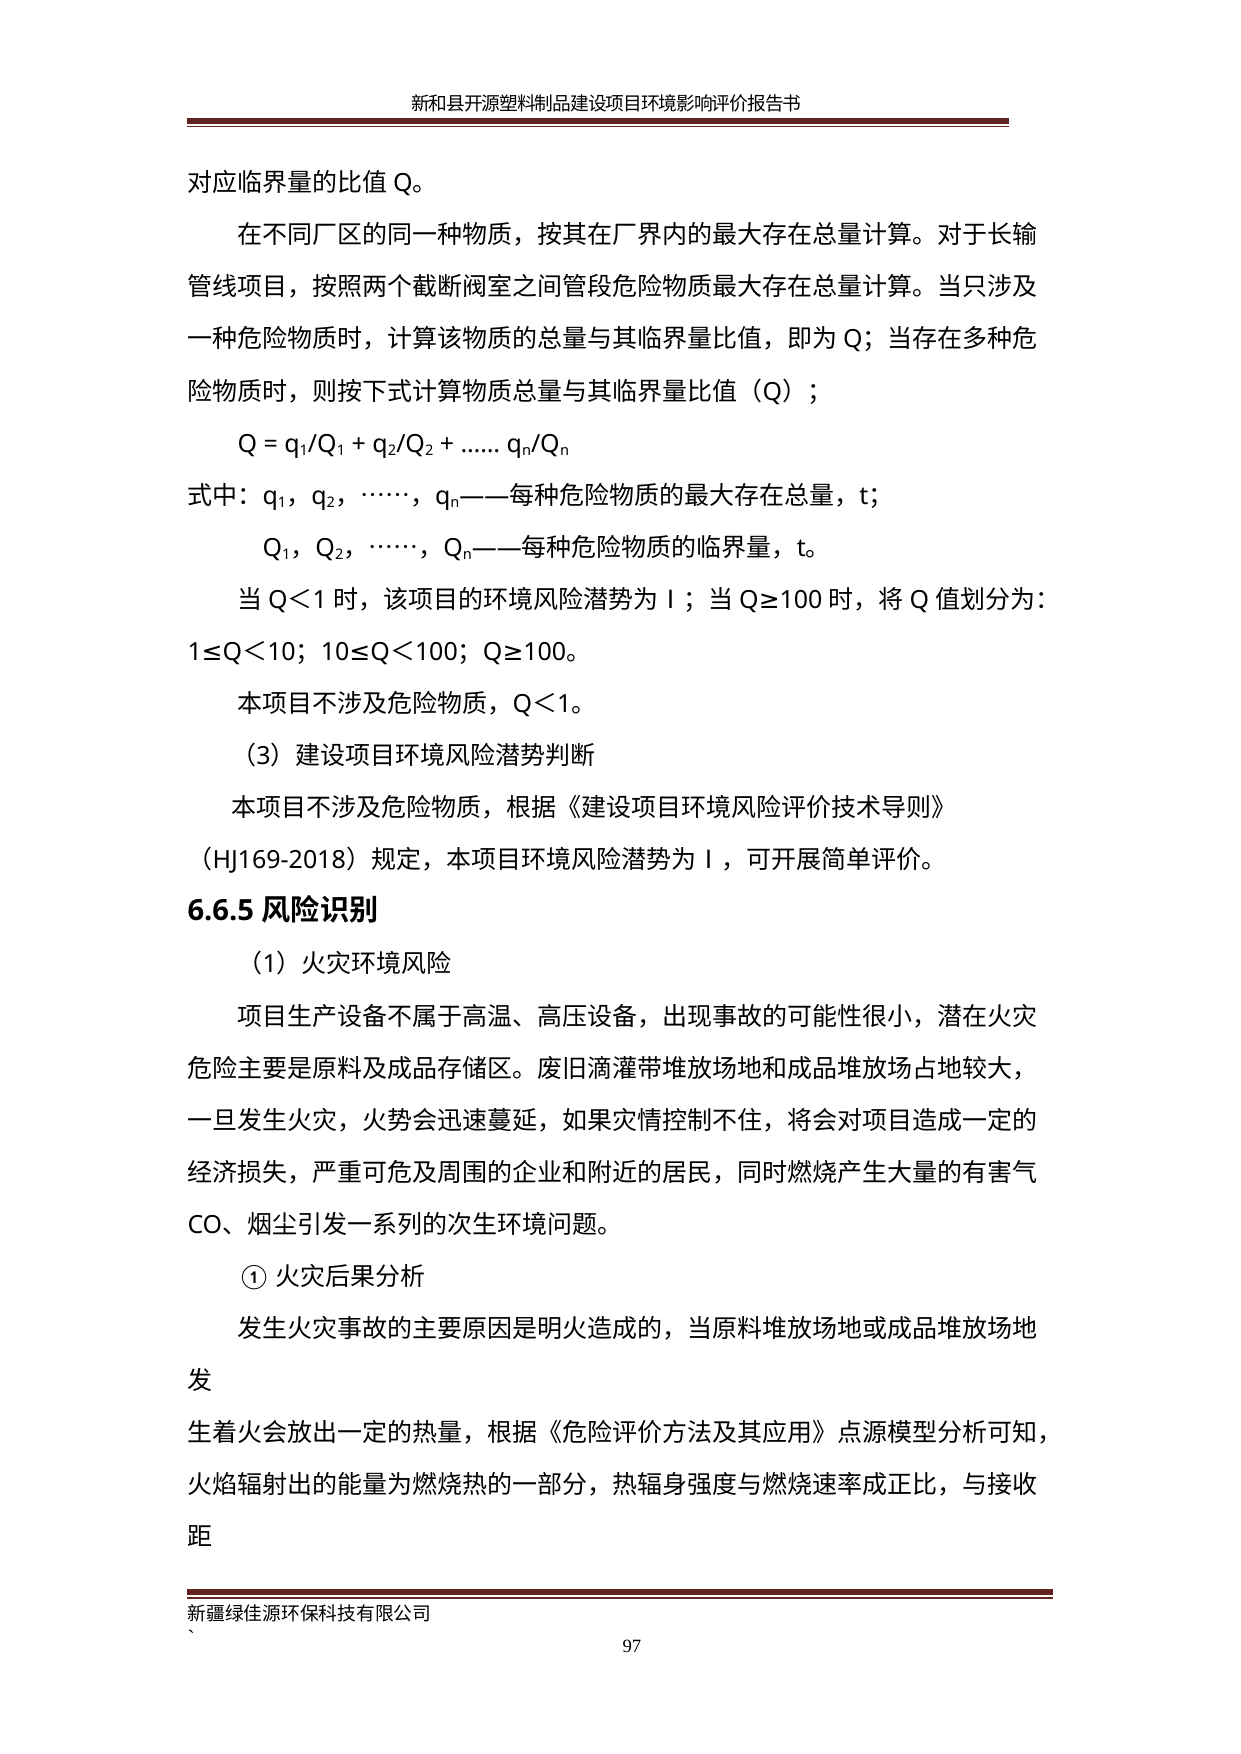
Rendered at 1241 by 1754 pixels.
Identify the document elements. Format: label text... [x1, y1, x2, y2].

text ①火灾后果分析 [187, 1244, 1053, 1296]
text 生着火会放出一定的热量，根据《危险评价方法及其应用》点源模型分析可知， [187, 1400, 1053, 1452]
text 项目生产设备不属于高温、高压设备，出现事故的可能性很小，潜在火灾危险主要是原料及成品存储区。废旧滴灌带堆放场地和成品堆放场占地较大，一旦发生火灾，火势会迅速蔓延，如果灾情控制不住，将会对项目造成一定的经济损失，严重可危及周围的企业和附近的居民，同时燃烧产生大量的有害气CO、烟尘引发一系列的次生环境问题。 [187, 983, 1053, 1244]
text 火焰辐射出的能量为燃烧热的一部分，热辐身强度与燃烧速率成正比，与接收距 [187, 1452, 1053, 1556]
text 当 Q＜1 时，该项目的环境风险潜势为Ⅰ；当 Q≥100 时，将 Q 值划分为：1≤Q＜10；10≤Q＜100；Q≥100。 [187, 567, 1053, 671]
text （1）火灾环境风险 [187, 931, 1053, 983]
text 6.6.5 风险识别 [187, 879, 1053, 931]
text （3）建设项目环境风险潜势判断 [231, 723, 1053, 775]
text 本项目不涉及危险物质，Q＜1。 [187, 671, 1053, 723]
text 式中：q1，q2，……，qn——每种危险物质的最大存在总量，t； [187, 462, 1053, 514]
text Q1，Q2，……，Qn——每种危险物质的临界量，t。 [187, 514, 1053, 567]
text 本项目不涉及危险物质，根据《建设项目环境风险评价技术导则》 [231, 775, 1053, 827]
text 在不同厂区的同一种物质，按其在厂界内的最大存在总量计算。对于长输管线项目，按照两个截断阀室之间管段危险物质最大存在总量计算。当只涉及一种危险物质时，计算该物质的总量与其临界量比值，即为 Q；当存在多种危险物质时，则按下式计算物质总量与其临界量比值（Q）； [187, 202, 1053, 410]
text Q = q1/Q1 + q2/Q2 + …… qn/Qn [187, 410, 1053, 462]
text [187, 150, 1053, 202]
text （HJ169-2018）规定，本项目环境风险潜势为Ⅰ，可开展简单评价。 [187, 827, 1053, 879]
text 发生火灾事故的主要原因是明火造成的，当原料堆放场地或成品堆放场地发 [187, 1296, 1053, 1400]
